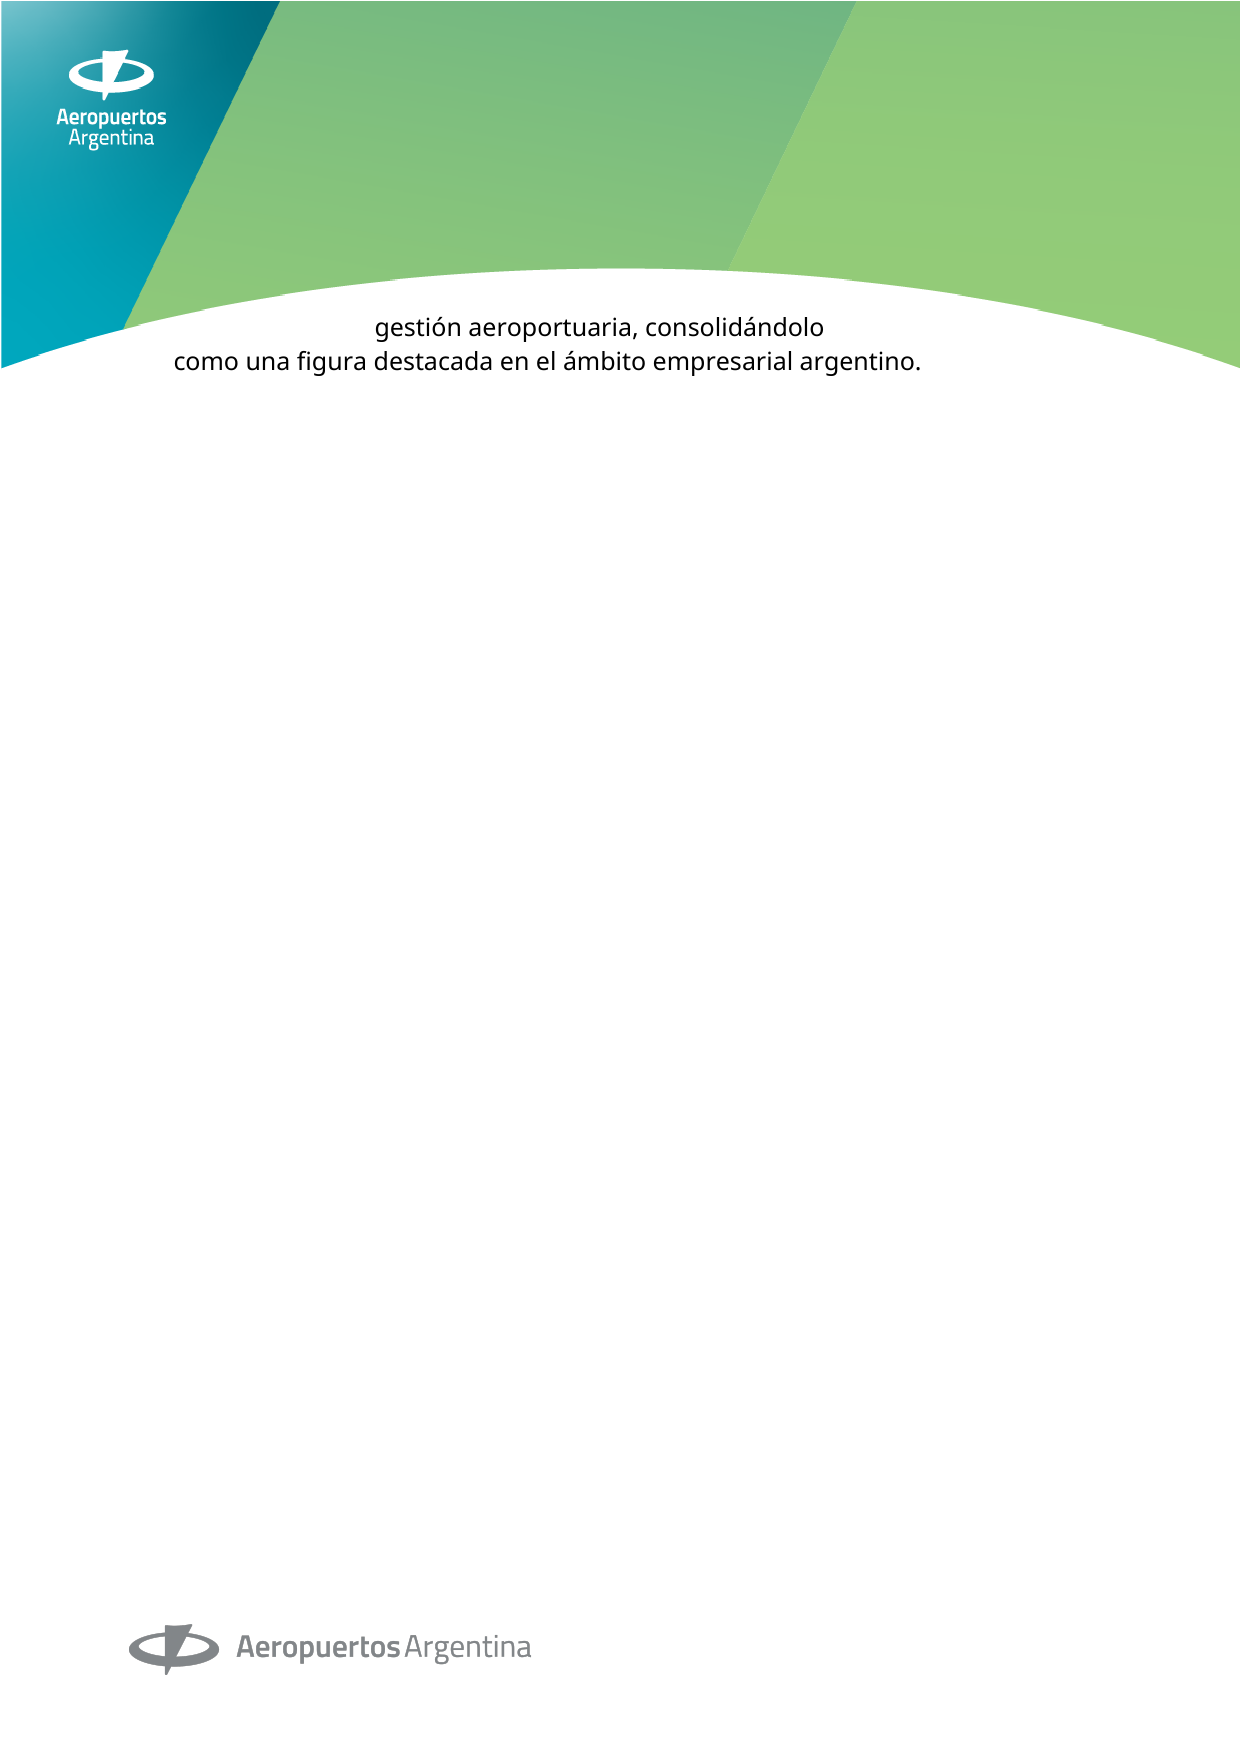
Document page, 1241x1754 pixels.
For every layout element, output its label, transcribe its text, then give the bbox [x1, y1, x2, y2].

picture [0, 10, 1241, 359]
picture [84, 1579, 575, 1720]
